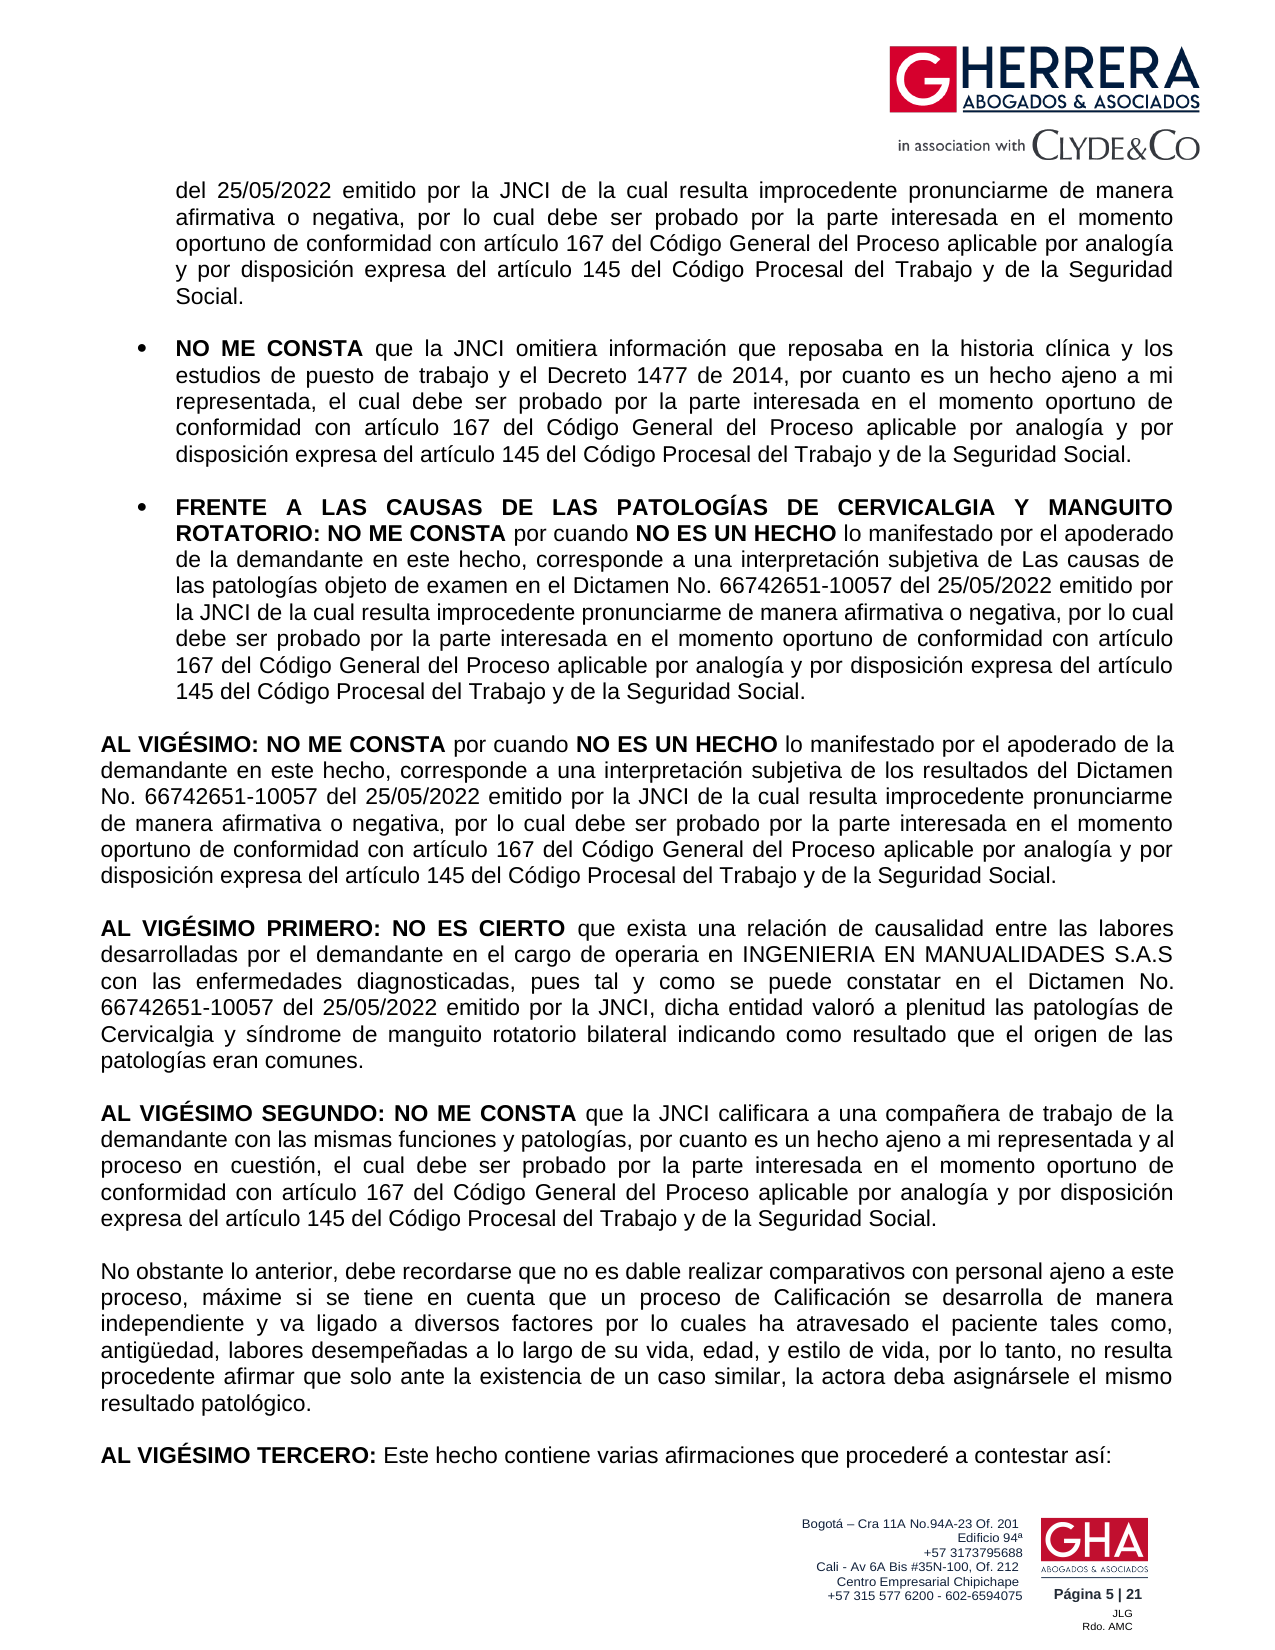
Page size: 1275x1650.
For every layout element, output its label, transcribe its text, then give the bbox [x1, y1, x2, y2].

text AL VIGÉSIMO TERCERO: Este hecho contiene varias afirmaciones que procederé a contestar así: [100, 1442, 1174, 1468]
text AL VIGÉSIMO SEGUNDO: NO ME CONSTA que la JNCI calificara a una compañera de trabajo de la demandante con las mismas funciones y patologías, por cuanto es un hecho ajeno a mi representada y al proceso en cuestión, el cual debe ser probado por la parte interesada en el momento oportuno de conformidad con artículo 167 del Código General del Proceso aplicable por analogía y por disposición expresa del artículo 145 del Código Procesal del Trabajo y de la Seguridad Social. [100, 1099, 1174, 1231]
picture [869, 29, 1220, 177]
text No obstante lo anterior, debe recordarse que no es dable realizar comparativos con personal ajeno a este proceso, máxime si se tiene en cuenta que un proceso de Calificación se desarrolla de manera independiente y va ligado a diversos factores por lo cuales ha atravesado el paciente tales como, antigüedad, labores desempeñadas a lo largo de su vida, edad, y estilo de vida, por lo tanto, no resulta procedente afirmar que solo ante la existencia de un caso similar, la actora deba asignársele el mismo resultado patológico. [100, 1258, 1174, 1416]
list FRENTE A LAS CAUSAS DE LAS PATOLOGÍAS DE CERVICALGIA Y MANGUITO ROTATORIO: NO ME CONSTA por cuando NO ES UN HECHO lo manifestado por el apoderado de la demandante en este hecho, corresponde a una interpretación subjetiva de Las causas de las patologías objeto de examen en el Dictamen No. 66742651-10057 del 25/05/2022 emitido por la JNCI de la cual resulta improcedente pronunciarme de manera afirmativa o negativa, por lo cual debe ser probado por la parte interesada en el momento oportuno de conformidad con artículo 167 del Código General del Proceso aplicable por analogía y por disposición expresa del artículo 145 del Código Procesal del Trabajo y de la Seguridad Social. [138, 493, 1174, 704]
list NO ME CONSTA que la JNCI omitiera información que reposaba en la historia clínica y los estudios de puesto de trabajo y el Decreto 1477 de 2014, por cuanto es un hecho ajeno a mi representada, el cual debe ser probado por la parte interesada en el momento oportuno de conformidad con artículo 167 del Código General del Proceso aplicable por analogía y por disposición expresa del artículo 145 del Código Procesal del Trabajo y de la Seguridad Social. [138, 335, 1174, 467]
text AL VIGÉSIMO: NO ME CONSTA por cuando NO ES UN HECHO lo manifestado por el apoderado de la demandante en este hecho, corresponde a una interpretación subjetiva de los resultados del Dictamen No. 66742651-10057 del 25/05/2022 emitido por la JNCI de la cual resulta improcedente pronunciarme de manera afirmativa o negativa, por lo cual debe ser probado por la parte interesada en el momento oportuno de conformidad con artículo 167 del Código General del Proceso aplicable por analogía y por disposición expresa del artículo 145 del Código Procesal del Trabajo y de la Seguridad Social. [100, 731, 1174, 889]
picture [1034, 1514, 1154, 1582]
text AL VIGÉSIMO PRIMERO: NO ES CIERTO que exista una relación de causalidad entre las labores desarrolladas por el demandante en el cargo de operaria en INGENIERIA EN MANUALIDADES S.A.S con las enfermedades diagnosticadas, pues tal y como se puede constatar en el Dictamen No. 66742651-10057 del 25/05/2022 emitido por la JNCI, dicha entidad valoró a plenitud las patologías de Cervicalgia y síndrome de manguito rotatorio bilateral indicando como resultado que el origen de las patologías eran comunes. [100, 915, 1174, 1073]
